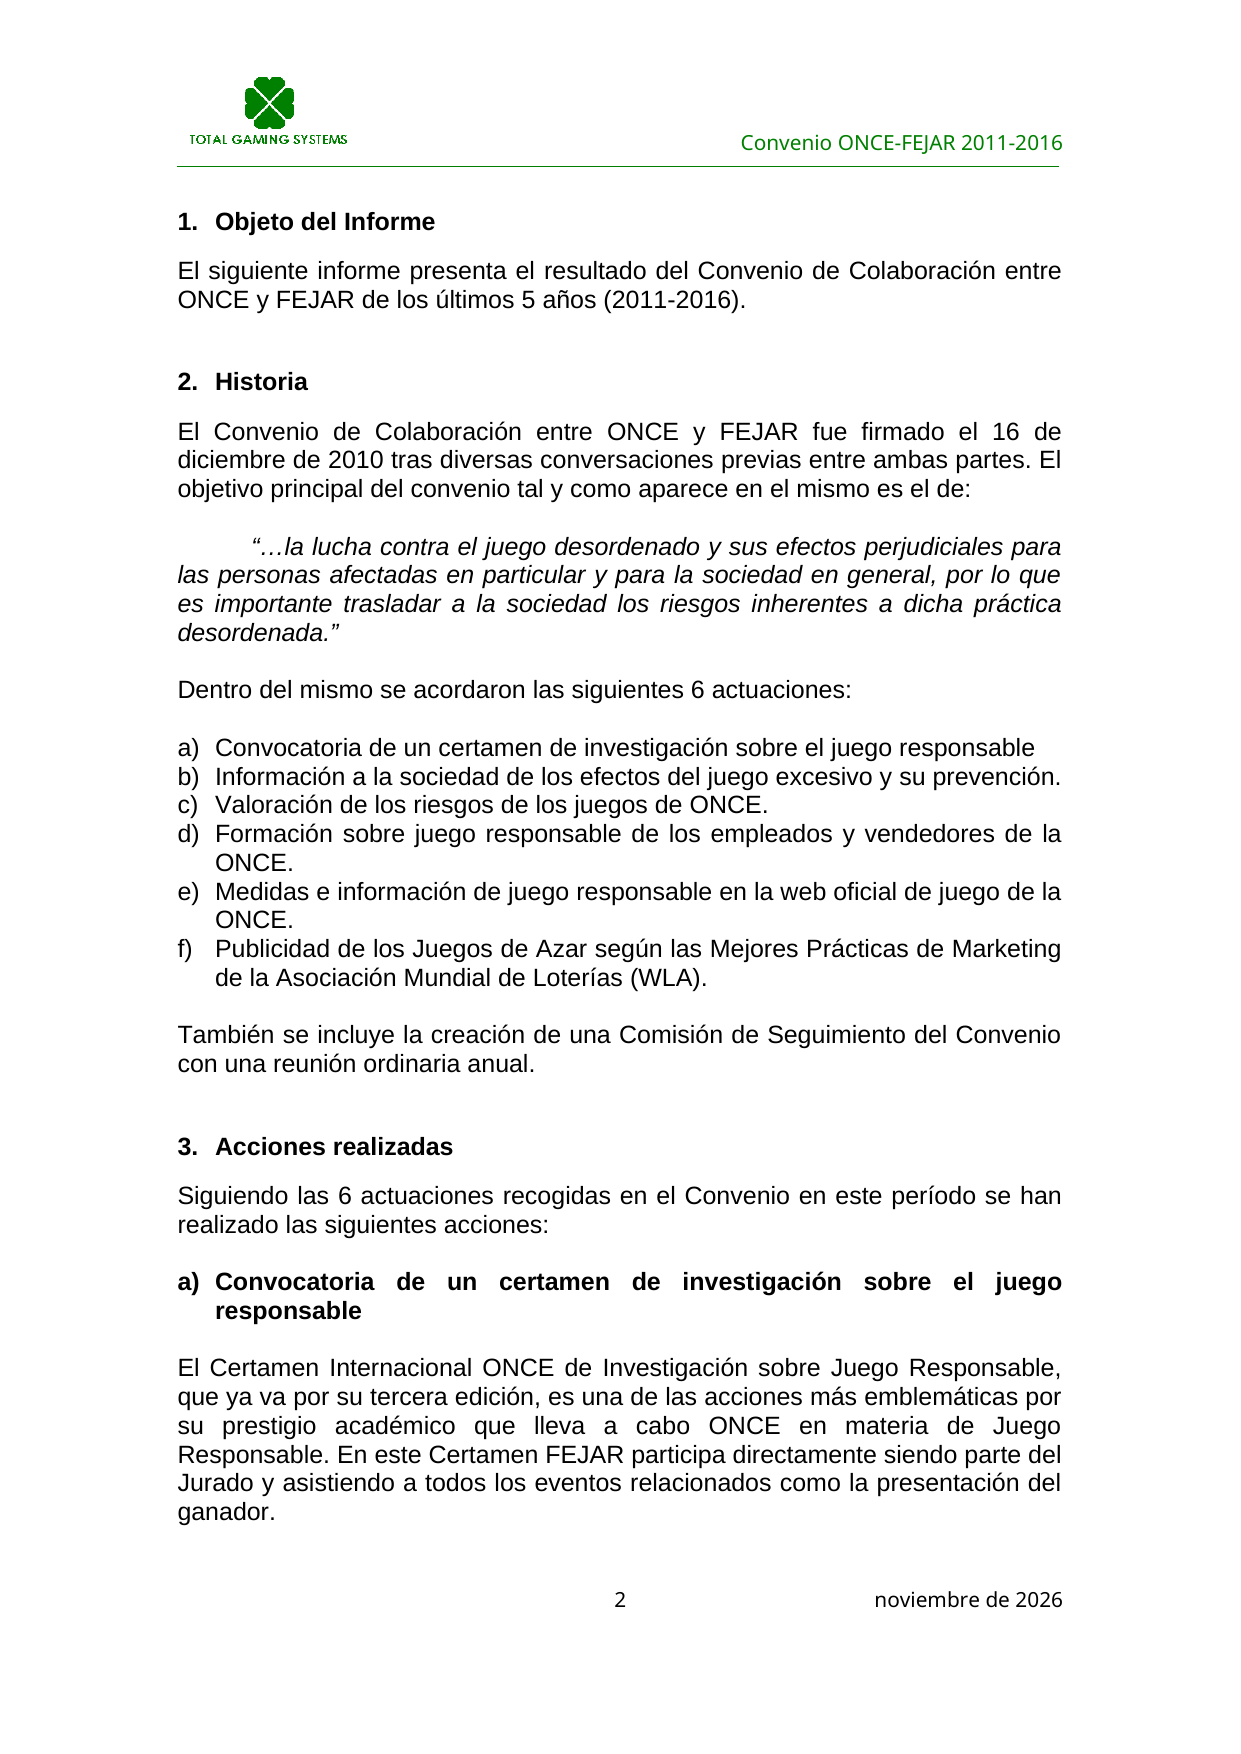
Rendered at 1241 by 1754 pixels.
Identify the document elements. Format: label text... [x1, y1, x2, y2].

text Dentro del mismo se acordaron las siguientes 6 actuaciones: [177, 675, 1063, 704]
text El Convenio de Colaboración entre ONCE y FEJAR fue firmado el 16 de diciembre de 2010 tras diversas conversaciones previas entre ambas partes. El objetivo principal del convenio tal y como aparece en el mismo es el de: [177, 416, 1063, 503]
text El Certamen Internacional ONCE de Investigación sobre Juego Responsable, que ya va por su tercera edición, es una de las acciones más emblemáticas por su prestigio académico que lleva a cabo ONCE en materia de Juego Responsable. En este Certamen FEJAR participa directamente siendo parte del Jurado y asistiendo a todos los eventos relacionados como la presentación del ganador. [177, 1353, 1063, 1526]
subtitle Objeto del Informe [177, 206, 1063, 235]
text “…la lucha contra el juego desordenado y sus efectos perjudiciales para las personas afectadas en particular y para la sociedad en general, por lo que es importante trasladar a la sociedad los riesgos inherentes a dicha práctica desordenada.” [177, 531, 1063, 646]
list Información a la sociedad de los efectos del juego excesivo y su prevención. [177, 761, 1063, 790]
list Medidas e información de juego responsable en la web oficial de juego de la ONCE. [177, 876, 1063, 934]
list Valoración de los riesgos de los juegos de ONCE. [177, 790, 1063, 819]
text El siguiente informe presenta el resultado del Convenio de Colaboración entre ONCE y FEJAR de los últimos 5 años (2011-2016). [177, 256, 1063, 313]
subtitle Historia [177, 367, 1063, 396]
list Formación sobre juego responsable de los empleados y vendedores de la ONCE. [177, 819, 1063, 876]
list Convocatoria de un certamen de investigación sobre el juego responsable [177, 1267, 1063, 1324]
list Publicidad de los Juegos de Azar según las Mejores Prácticas de Marketing de la Asociación Mundial de Loterías (WLA). [177, 934, 1063, 991]
list Convocatoria de un certamen de investigación sobre el juego responsable [177, 733, 1063, 761]
text Siguiendo las 6 actuaciones recogidas en el Convenio en este período se han realizado las siguientes acciones: [177, 1181, 1063, 1238]
picture [177, 73, 362, 151]
subtitle Acciones realizadas [177, 1131, 1063, 1160]
text También se incluye la creación de una Comisión de Seguimiento del Convenio con una reunión ordinaria anual. [177, 1020, 1063, 1078]
